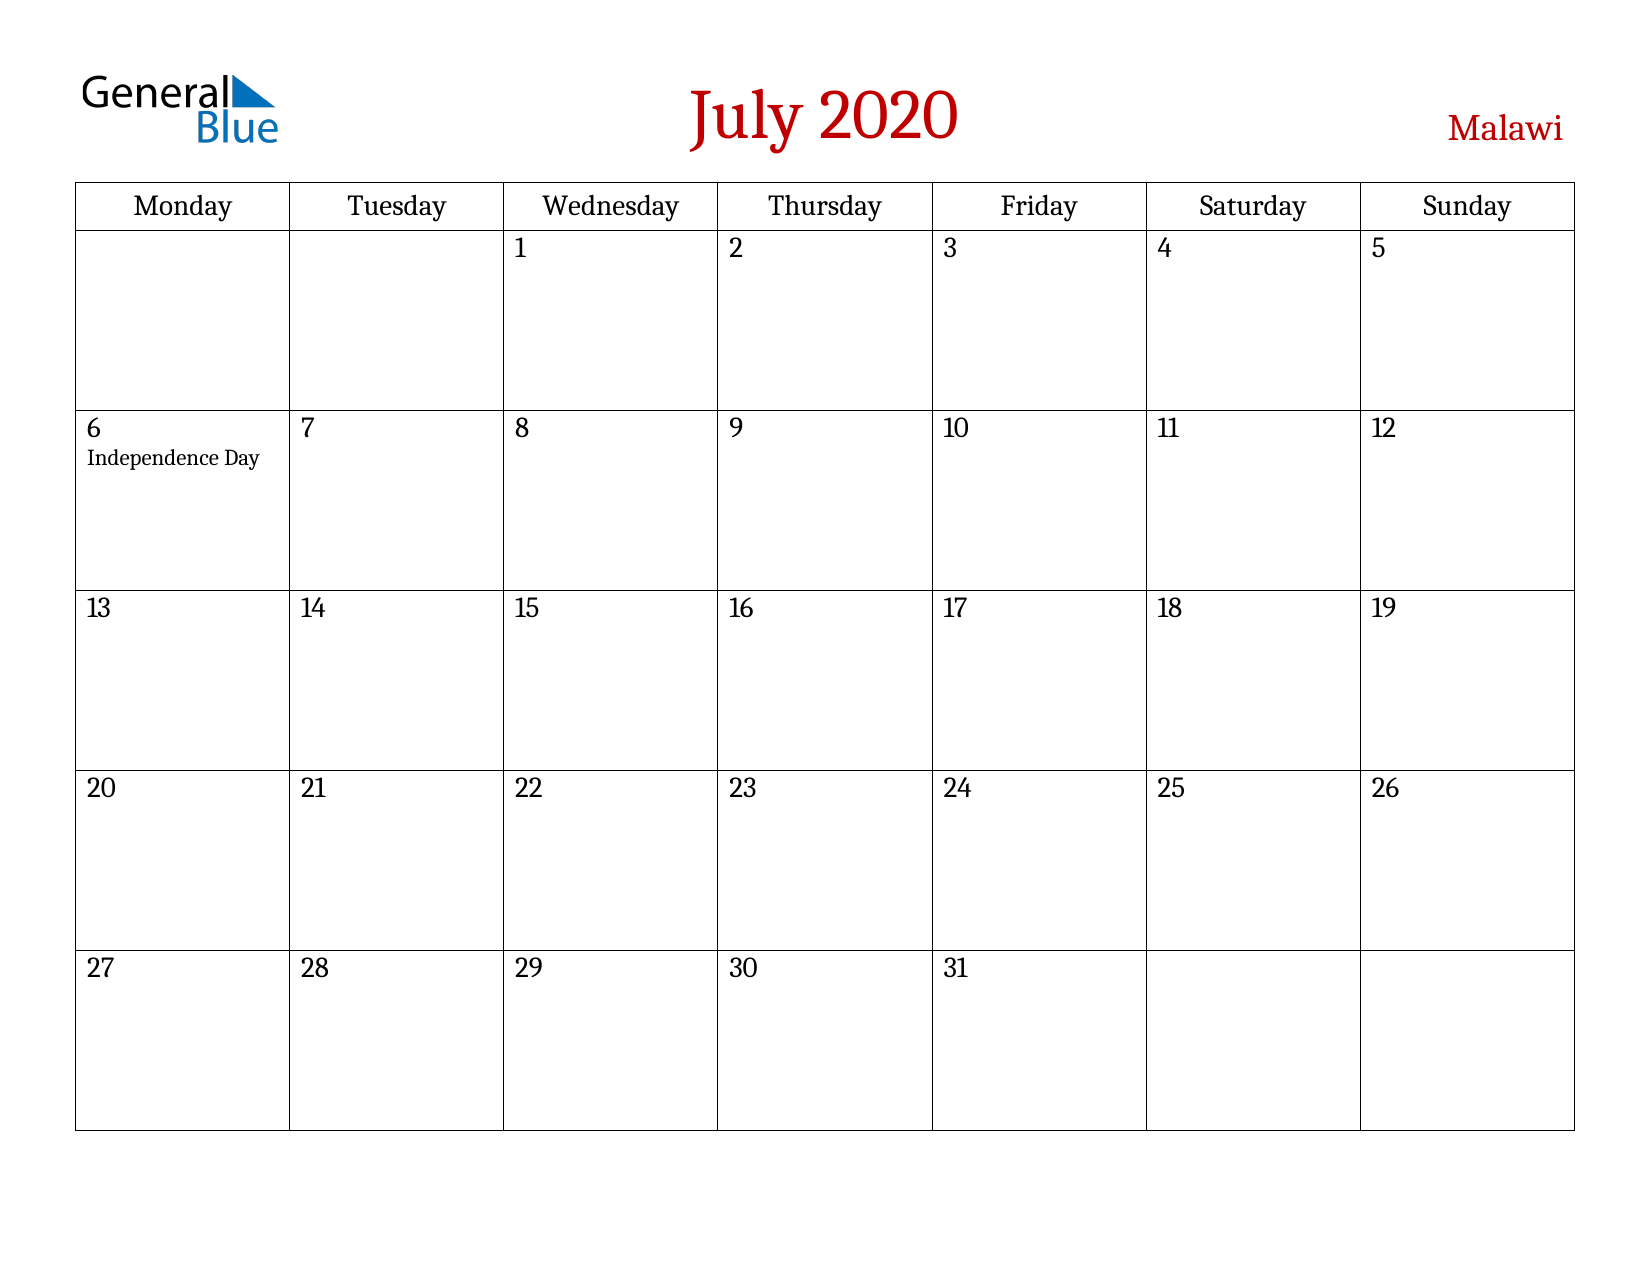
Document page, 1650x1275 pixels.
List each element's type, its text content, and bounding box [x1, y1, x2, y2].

table_cell [504, 265, 717, 410]
table_cell [290, 231, 503, 264]
table_cell Saturday [1147, 183, 1360, 230]
table_cell [290, 985, 503, 1130]
table_cell 12 [1361, 411, 1574, 444]
table_cell [718, 985, 932, 1130]
table_cell [290, 265, 503, 410]
table_cell 15 [504, 591, 717, 625]
table_cell 27 [76, 951, 289, 985]
table_header July 2020 [504, 75, 1146, 182]
table_cell [1361, 985, 1574, 1130]
table_cell 8 [504, 411, 717, 444]
table_cell 30 [718, 951, 932, 985]
table_cell [1147, 985, 1360, 1130]
table_cell Tuesday [290, 183, 503, 230]
table_cell 24 [933, 771, 1146, 805]
table_cell 17 [933, 591, 1146, 625]
table_cell [1361, 805, 1574, 950]
table_cell Friday [933, 183, 1146, 230]
table_cell [76, 231, 289, 264]
table_cell [504, 985, 717, 1130]
table_cell [76, 985, 289, 1130]
table_cell [76, 805, 289, 950]
table_cell 26 [1361, 771, 1574, 805]
table_cell 19 [1361, 591, 1574, 625]
table_cell [718, 805, 932, 950]
table_cell [1361, 625, 1574, 770]
table_cell 23 [718, 771, 932, 805]
table_cell Independence Day [76, 445, 289, 590]
table_cell [1361, 265, 1574, 410]
table_header [76, 75, 503, 182]
table_cell 1 [504, 231, 717, 264]
table_cell 21 [290, 771, 503, 805]
table_cell Sunday [1361, 183, 1574, 230]
picture [82, 75, 278, 143]
table_cell [718, 445, 932, 590]
table_cell 22 [504, 771, 717, 805]
table_cell 11 [1147, 411, 1360, 444]
table_cell [504, 625, 717, 770]
table_cell [290, 625, 503, 770]
table_cell [1361, 951, 1574, 985]
table_cell [1147, 805, 1360, 950]
table_cell [1147, 265, 1360, 410]
table_cell [933, 445, 1146, 590]
table_cell [1147, 951, 1360, 985]
table_cell 20 [76, 771, 289, 805]
table_cell [933, 265, 1146, 410]
table_cell 13 [76, 591, 289, 625]
table_cell 16 [718, 591, 932, 625]
table_cell [933, 625, 1146, 770]
table_cell Thursday [718, 183, 932, 230]
table_cell 18 [1147, 591, 1360, 625]
table_cell 6 [76, 411, 289, 444]
table_cell [718, 625, 932, 770]
table_cell 31 [933, 951, 1146, 985]
table_cell 3 [933, 231, 1146, 264]
table_cell 7 [290, 411, 503, 444]
table_cell [504, 445, 717, 590]
table_header Malawi [1146, 75, 1574, 182]
table_cell 28 [290, 951, 503, 985]
table_cell 4 [1147, 231, 1360, 264]
table_cell 29 [504, 951, 717, 985]
table_cell 10 [933, 411, 1146, 444]
table_cell Monday [76, 183, 289, 230]
table_cell Wednesday [504, 183, 717, 230]
table_cell [504, 805, 717, 950]
table_cell [76, 625, 289, 770]
table_cell [1361, 445, 1574, 590]
table_cell [1147, 445, 1360, 590]
table_cell 5 [1361, 231, 1574, 264]
table_cell [290, 445, 503, 590]
table_cell 25 [1147, 771, 1360, 805]
table_cell 2 [718, 231, 932, 264]
table_cell 9 [718, 411, 932, 444]
table_cell [718, 265, 932, 410]
table_cell [1147, 625, 1360, 770]
table_cell [933, 985, 1146, 1130]
table_cell [76, 265, 289, 410]
table_cell [290, 805, 503, 950]
table_cell [933, 805, 1146, 950]
table_cell 14 [290, 591, 503, 625]
